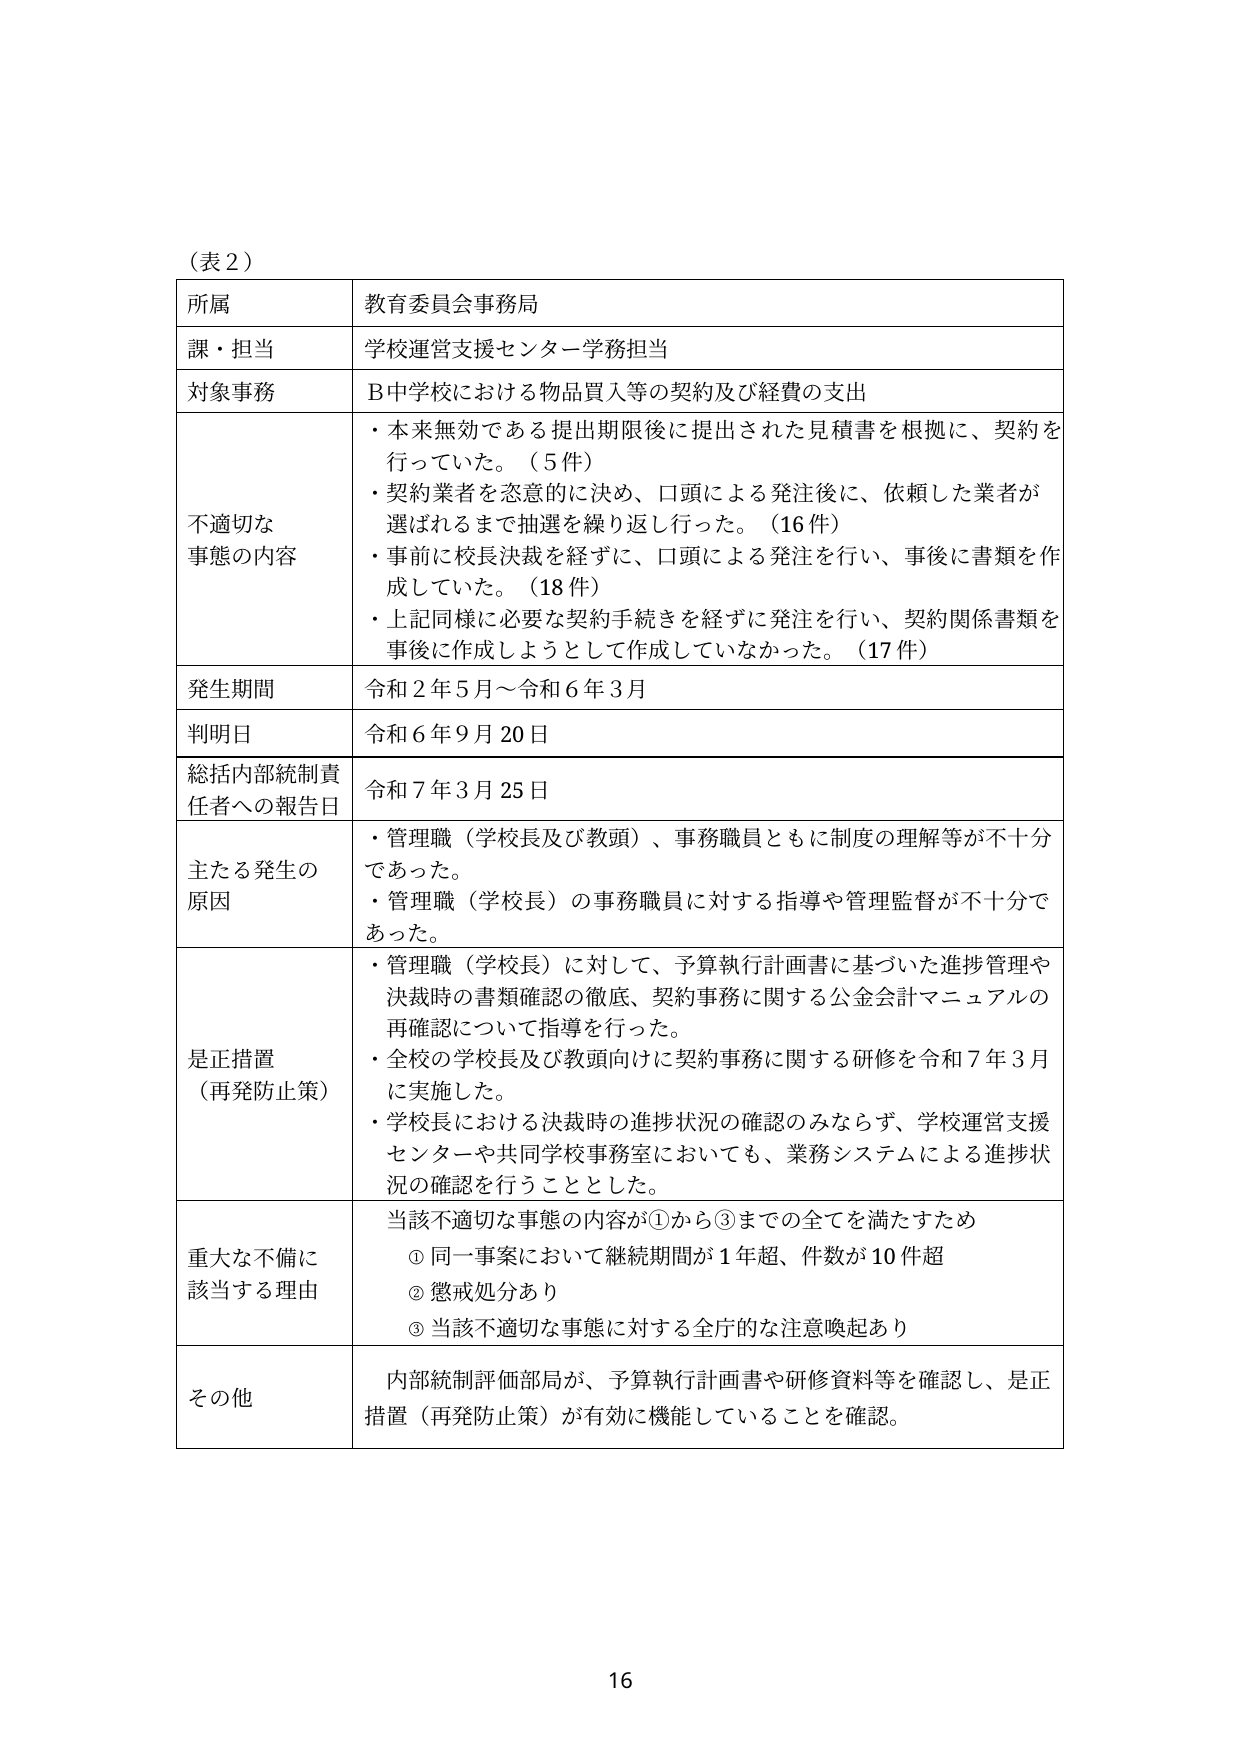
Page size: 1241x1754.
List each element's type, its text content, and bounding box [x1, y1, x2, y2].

table_cell 当該不適切な事態の内容が①から③までの全てを満たすため ① 同一事案において継続期間が1年超、件数が10件超 ② 懲戒処分あり ③ 当該不適切な事態に対する全庁的な注意喚起あり [353, 1201, 1063, 1345]
table_cell 是正措置 （再発防止策） [177, 948, 352, 1200]
table_cell ・管理職（学校長）に対して、予算執行計画書に基づいた進捗管理や決裁時の書類確認の徹底、契約事務に関する公金会計マニュアルの再確認について指導を行った。 ・全校の学校長及び教頭向けに契約事務に関する研修を令和７年３月に実施した。 ・学校長における決裁時の進捗状況の確認のみならず、学校運営支援センターや共同学校事務室においても、業務システムによる進捗状況の確認を行うこととした。 [353, 948, 1063, 1200]
table_cell 令和２年５月～令和６年３月 [353, 666, 1063, 709]
table_header 所属 [177, 280, 352, 326]
table_cell ・管理職（学校長及び教頭）、事務職員ともに制度の理解等が不十分であった。 ・管理職（学校長）の事務職員に対する指導や管理監督が不十分であった。 [353, 821, 1063, 947]
table_cell ・本来無効である提出期限後に提出された見積書を根拠に、契約を行っていた。（５件） ・契約業者を恣意的に決め、口頭による発注後に、依頼した業者が選ばれるまで抽選を繰り返し行った。（16件） ・事前に校長決裁を経ずに、口頭による発注を行い、事後に書類を作成していた。（18件） ・上記同様に必要な契約手続きを経ずに発注を行い、契約関係書類を事後に作成しようとして作成していなかった。（17件） [353, 413, 1063, 665]
table_cell 令和６年９月20日 [353, 710, 1063, 756]
table_cell 不適切な 事態の内容 [177, 413, 352, 665]
table_cell 判明日 [177, 710, 352, 756]
table_header 教育委員会事務局 [353, 280, 1063, 326]
table_cell 対象事務 [177, 370, 352, 412]
table_cell Ｂ中学校における物品買入等の契約及び経費の支出 [353, 370, 1063, 412]
table_cell 重大な不備に 該当する理由 [177, 1201, 352, 1345]
table_cell 内部統制評価部局が、予算執行計画書や研修資料等を確認し、是正措置（再発防止策）が有効に機能していることを確認。 [353, 1346, 1063, 1447]
table_cell 令和７年３月25日 [353, 758, 1063, 820]
table_cell 総括内部統制責任者への報告日 [177, 758, 352, 820]
text （表２） [177, 243, 1063, 279]
table_cell 学校運営支援センター学務担当 [353, 327, 1063, 369]
table_cell 課・担当 [177, 327, 352, 369]
table_cell 主たる発生の 原因 [177, 821, 352, 947]
table_cell その他 [177, 1346, 352, 1447]
table_cell 発生期間 [177, 666, 352, 709]
